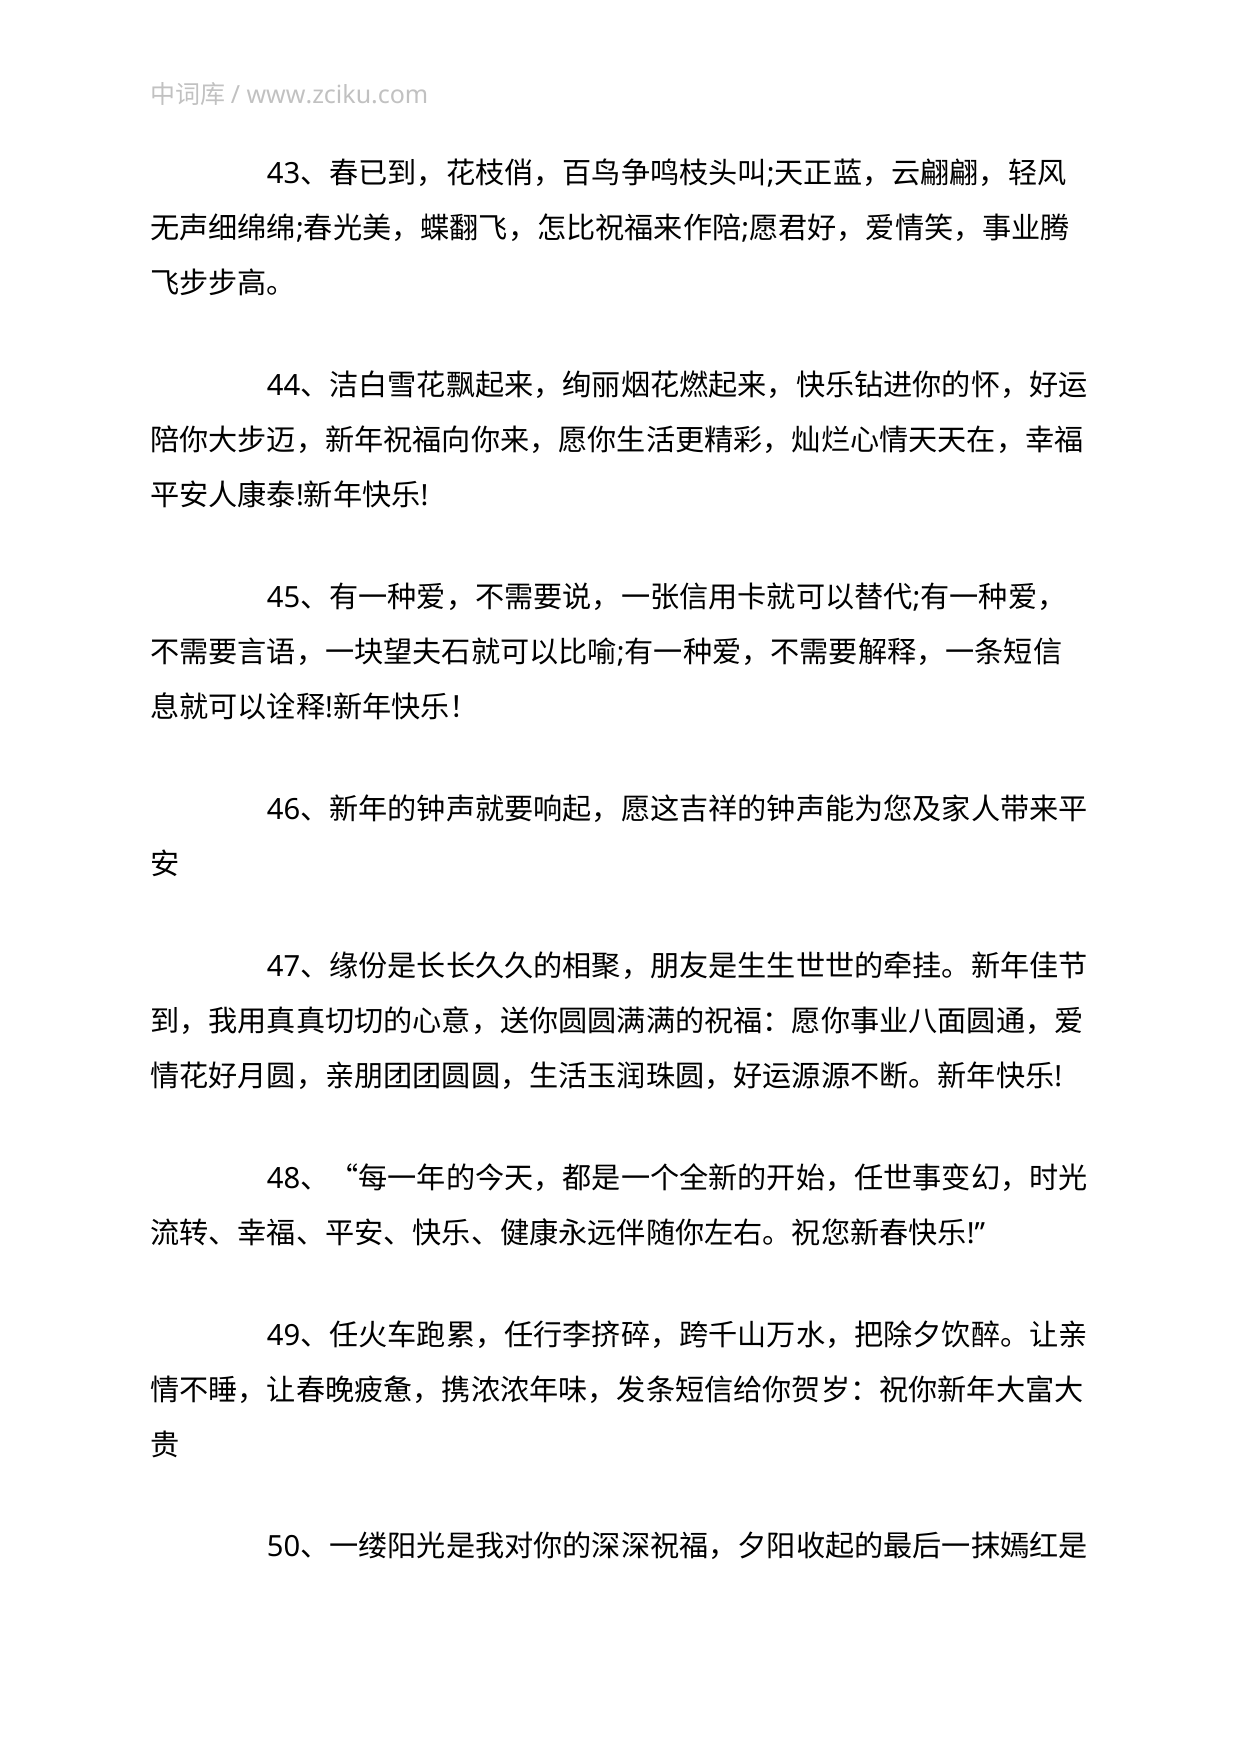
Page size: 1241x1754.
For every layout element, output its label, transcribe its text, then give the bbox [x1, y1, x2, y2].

text 48、“每一年的今天，都是一个全新的开始，任世事变幻，时光流转、幸福、平安、快乐、健康永远伴随你左右。祝您新春快乐!” [150, 1154, 1090, 1252]
text 46、新年的钟声就要响起，愿这吉祥的钟声能为您及家人带来平安 [150, 786, 1090, 883]
text 43、春已到，花枝俏，百鸟争鸣枝头叫;天正蓝，云翩翩，轻风无声细绵绵;春光美，蝶翻飞，怎比祝福来作陪;愿君好，爱情笑，事业腾飞步步高。 [150, 150, 1090, 302]
text 47、缘份是长长久久的相聚，朋友是生生世世的牵挂。新年佳节到，我用真真切切的心意，送你圆圆满满的祝福：愿你事业八面圆通，爱情花好月圆，亲朋团团圆圆，生活玉润珠圆，好运源源不断。新年快乐! [150, 942, 1090, 1095]
text 45、有一种爱，不需要说，一张信用卡就可以替代;有一种爱，不需要言语，一块望夫石就可以比喻;有一种爱，不需要解释，一条短信息就可以诠释!新年快乐！ [150, 574, 1090, 726]
text 44、洁白雪花飘起来，绚丽烟花燃起来，快乐钻进你的怀，好运陪你大步迈，新年祝福向你来，愿你生活更精彩，灿烂心情天天在，幸福平安人康泰!新年快乐! [150, 362, 1090, 514]
text 49、任火车跑累，任行李挤碎，跨千山万水，把除夕饮醉。让亲情不睡，让春晚疲惫，携浓浓年味，发条短信给你贺岁：祝你新年大富大贵 [150, 1311, 1090, 1463]
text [150, 1523, 1090, 1565]
